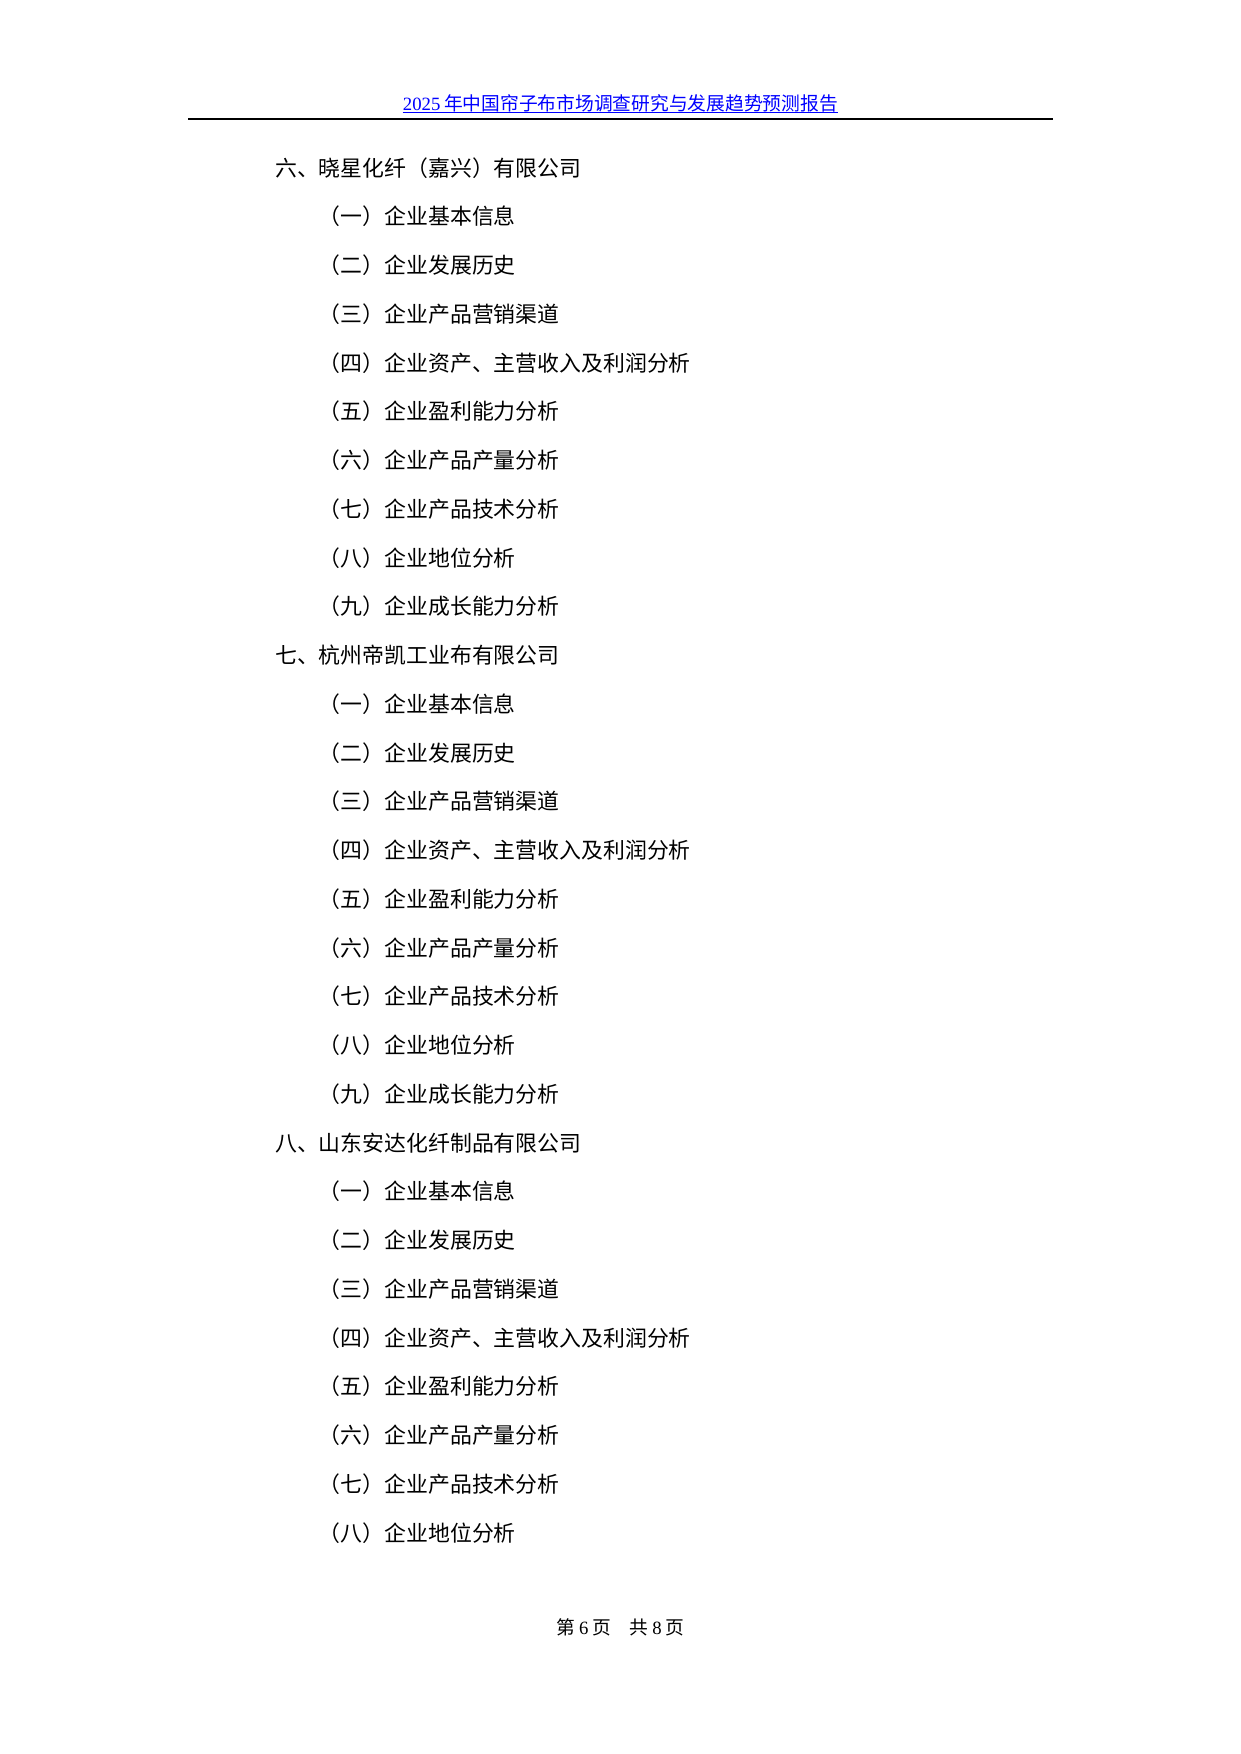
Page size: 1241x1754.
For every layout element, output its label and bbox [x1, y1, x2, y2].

text [187, 150, 1053, 1548]
